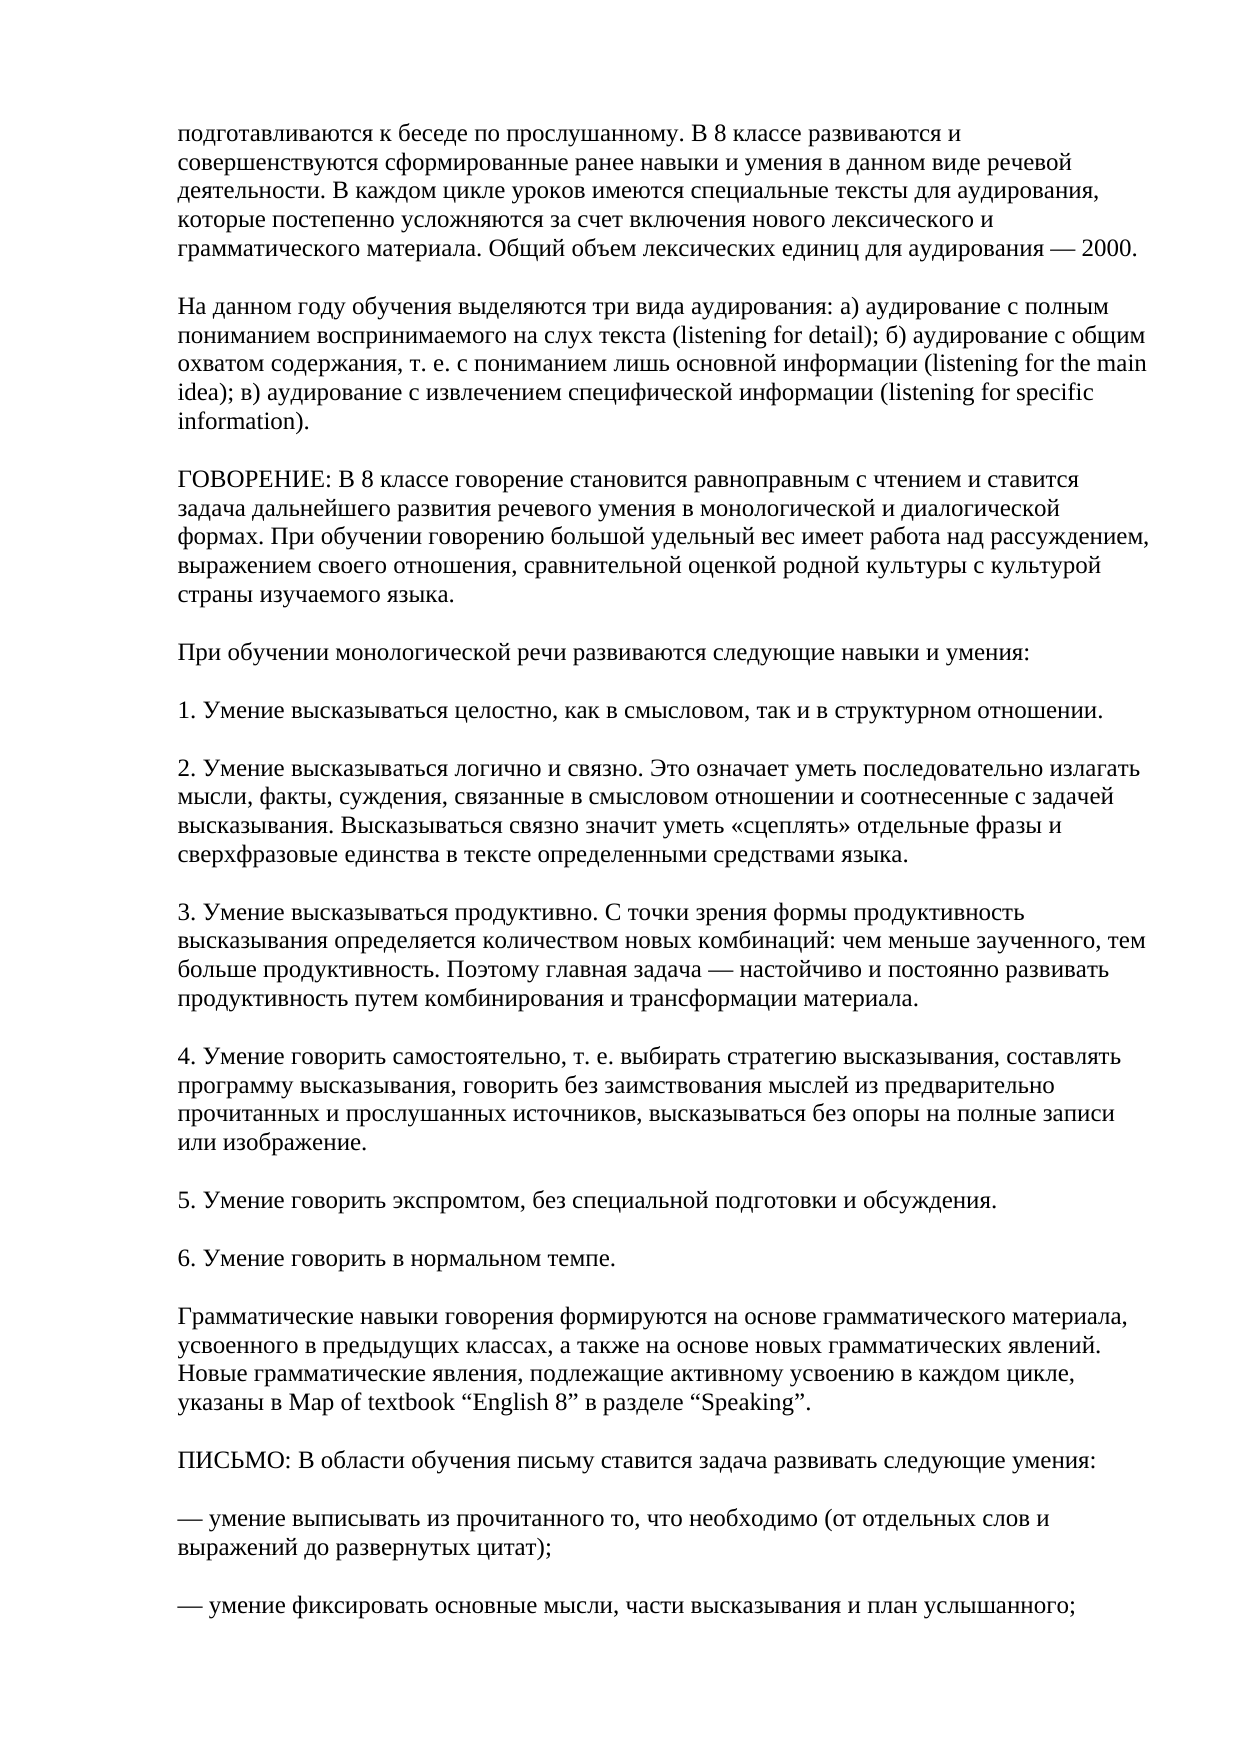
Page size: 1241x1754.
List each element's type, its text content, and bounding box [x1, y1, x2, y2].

text 4. Умение говорить самостоятельно, т. е. выбирать стратегию высказывания, составлять программу высказывания, говорить без заимствования мыслей из предварительно прочитанных и прослушанных источников, высказываться без опоры на полные записи или изображение. [177, 1041, 1152, 1156]
text 3. Умение высказываться продуктивно. С точки зрения формы продуктивность высказывания определяется количеством новых комбинаций: чем меньше заученного, тем больше продуктивность. Поэтому главная задача — настойчиво и постоянно развивать продуктивность путем комбинирования и трансформации материала. [177, 897, 1152, 1012]
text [177, 118, 1152, 262]
text ГОВОРЕНИЕ: В 8 классе говорение становится равноправным с чтением и ставится задача дальнейшего развития речевого умения в монологической и диалогической формах. При обучении говорению большой удельный вес имеет работа над рассуждением, выражением своего отношения, сравнительной оценкой родной культуры с культурой страны изучаемого языка. [177, 464, 1152, 608]
text ПИСЬМО: В области обучения письму ставится задача развивать следующие умения: [177, 1445, 1152, 1474]
text 6. Умение говорить в нормальном темпе. [177, 1243, 1152, 1272]
text 1. Умение высказываться целостно, как в смысловом, так и в структурном отношении. [177, 695, 1152, 723]
text — умение фиксировать основные мысли, части высказывания и план услышанного; [177, 1590, 1152, 1618]
text При обучении монологической речи развиваются следующие навыки и умения: [177, 637, 1152, 666]
text 2. Умение высказываться логично и связно. Это означает уметь последовательно излагать мысли, факты, суждения, связанные в смысловом отношении и соотнесенные с задачей высказывания. Высказываться связно значит уметь «сцеплять» отдельные фразы и сверхфразовые единства в тексте определенными средствами языка. [177, 753, 1152, 868]
text На данном году обучения выделяются три вида аудирования: а) аудирование с полным пониманием воспринимаемого на слух текста (listening for detail); б) аудирование с общим охватом содержания, т. е. с пониманием лишь основной информации (listening for the main idea); в) аудирование с извлечением специфической информации (listening for specific information). [177, 291, 1152, 435]
text — умение выписывать из прочитанного то, что необходимо (от отдельных слов и выражений до развернутых цитат); [177, 1503, 1152, 1561]
text 5. Умение говорить экспромтом, без специальной подготовки и обсуждения. [177, 1185, 1152, 1214]
text Грамматические навыки говорения формируются на основе грамматического материала, усвоенного в предыдущих классах, а также на основе новых грамматических явлений. Новые грамматические явления, подлежащие активному усвоению в каждом цикле, указаны в Map of textbook “English 8” в разделе “Speaking”. [177, 1301, 1152, 1416]
